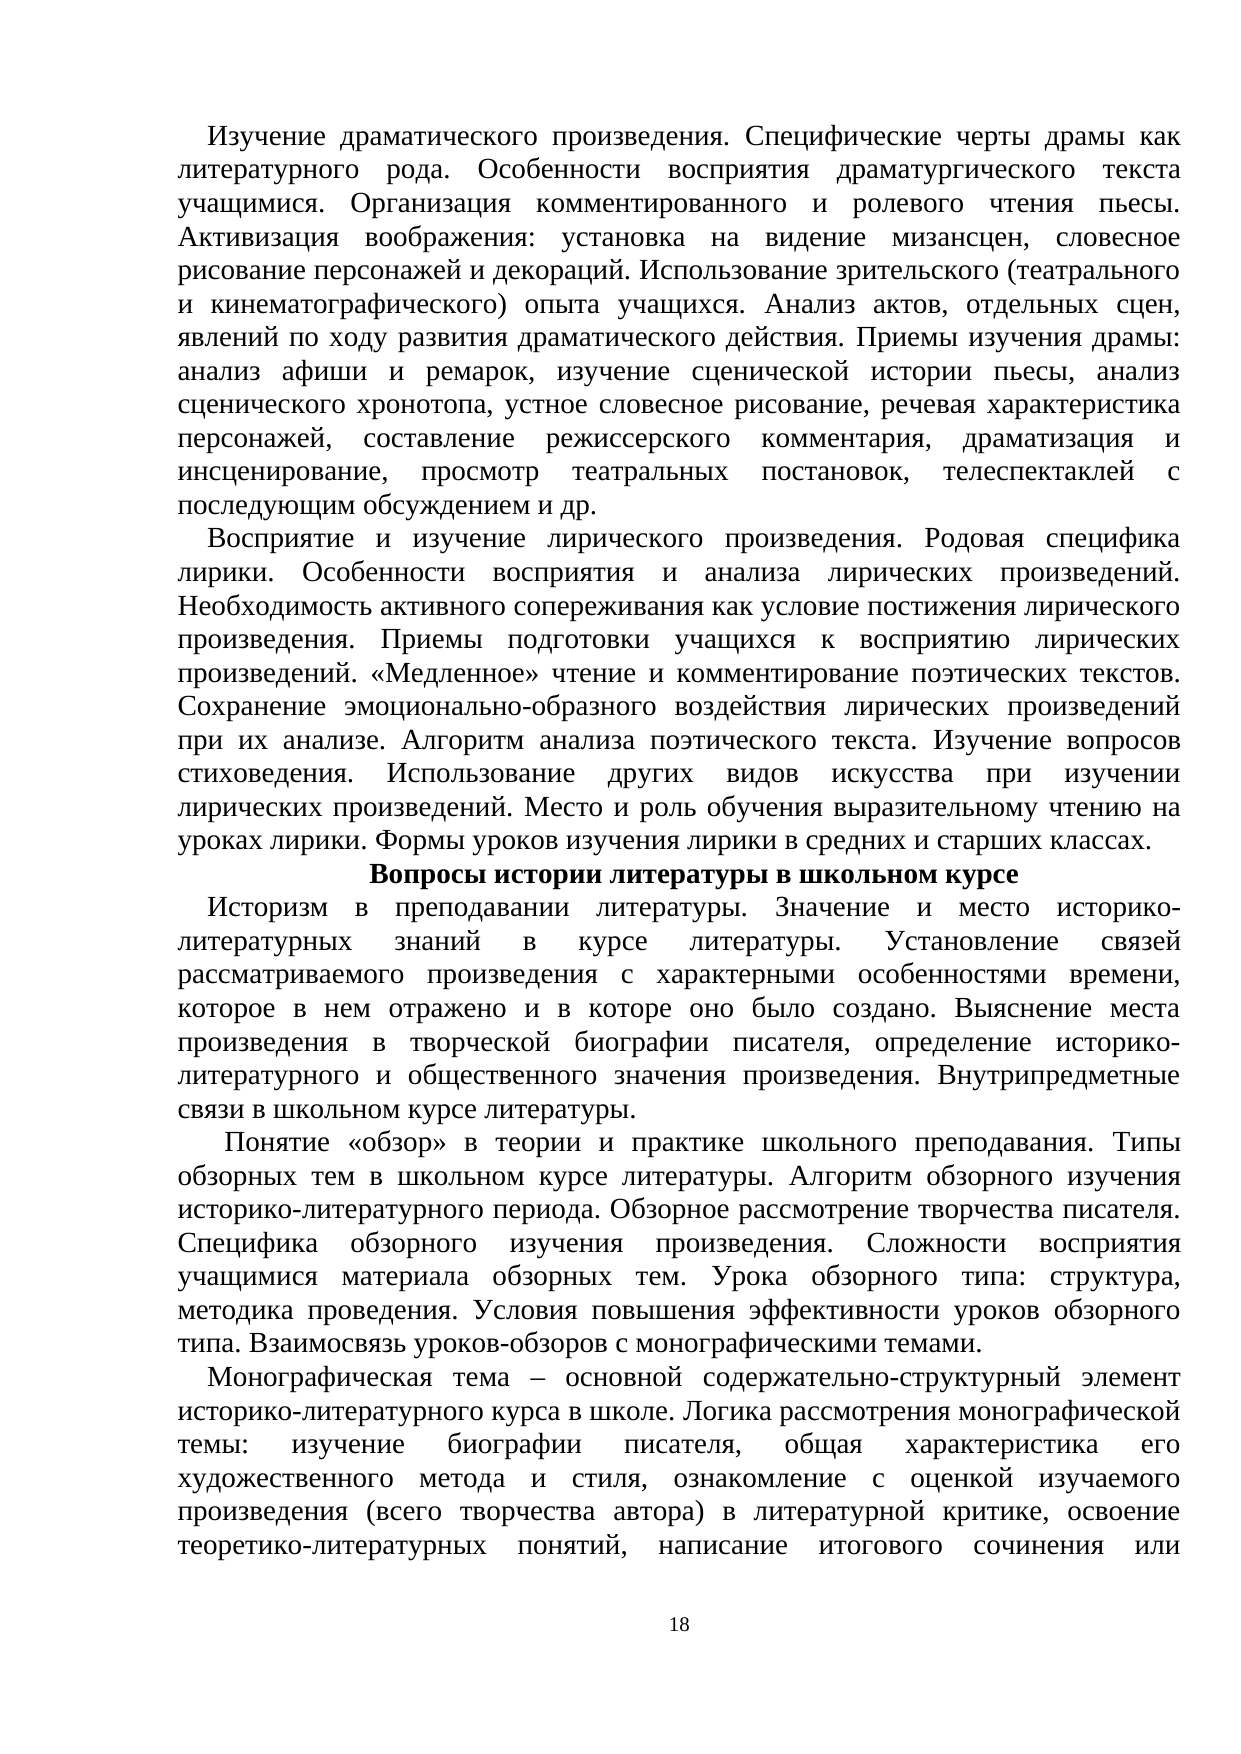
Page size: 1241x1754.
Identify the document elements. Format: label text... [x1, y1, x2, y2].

text Понятие «обзор» в теории и практике школьного преподавания. Типы обзорных тем в школьном курсе литературы. Алгоритм обзорного изучения историко-литературного периода. Обзорное рассмотрение творчества писателя. Специфика обзорного изучения произведения. Сложности восприятия учащимися материала обзорных тем. Урока обзорного типа: структура, методика проведения. Условия повышения эффективности уроков обзорного типа. Взаимосвязь уроков-обзоров с монографическими темами. [177, 1124, 1181, 1359]
text Историзм в преподавании литературы. Значение и место историко-литературных знаний в курсе литературы. Установление связей рассматриваемого произведения с характерными особенностями времени, которое в нем отражено и в которе оно было создано. Выяснение места произведения в творческой биографии писателя, определение историко-литературного и общественного значения произведения. Внутрипредметные связи в школьном курсе литературы. [177, 889, 1181, 1124]
text Вопросы истории литературы в школьном курсе [177, 856, 1181, 889]
text Изучение драматического произведения. Специфические черты драмы как литературного рода. Особенности восприятия драматургического текста учащимися. Организация комментированного и ролевого чтения пьесы. Активизация воображения: установка на видение мизансцен, словесное рисование персонажей и декораций. Использование зрительского (театрального и кинематографического) опыта учащихся. Анализ актов, отдельных сцен, явлений по ходу развития драматического действия. Приемы изучения драмы: анализ афиши и ремарок, изучение сценической истории пьесы, анализ сценического хронотопа, устное словесное рисование, речевая характеристика персонажей, составление режиссерского комментария, драматизация и инсценирование, просмотр театральных постановок, телеспектаклей с последующим обсуждением и др. [177, 118, 1181, 521]
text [177, 1359, 1181, 1560]
text Восприятие и изучение лирического произведения. Родовая специфика лирики. Особенности восприятия и анализа лирических произведений. Необходимость активного сопереживания как условие постижения лирического произведения. Приемы подготовки учащихся к восприятию лирических произведений. «Медленное» чтение и комментирование поэтических текстов. Сохранение эмоционально-образного воздействия лирических произведений при их анализе. Алгоритм анализа поэтического текста. Изучение вопросов стиховедения. Использование других видов искусства при изучении лирических произведений. Место и роль обучения выразительному чтению на уроках лирики. Формы уроков изучения лирики в средних и старших классах. [177, 521, 1181, 856]
